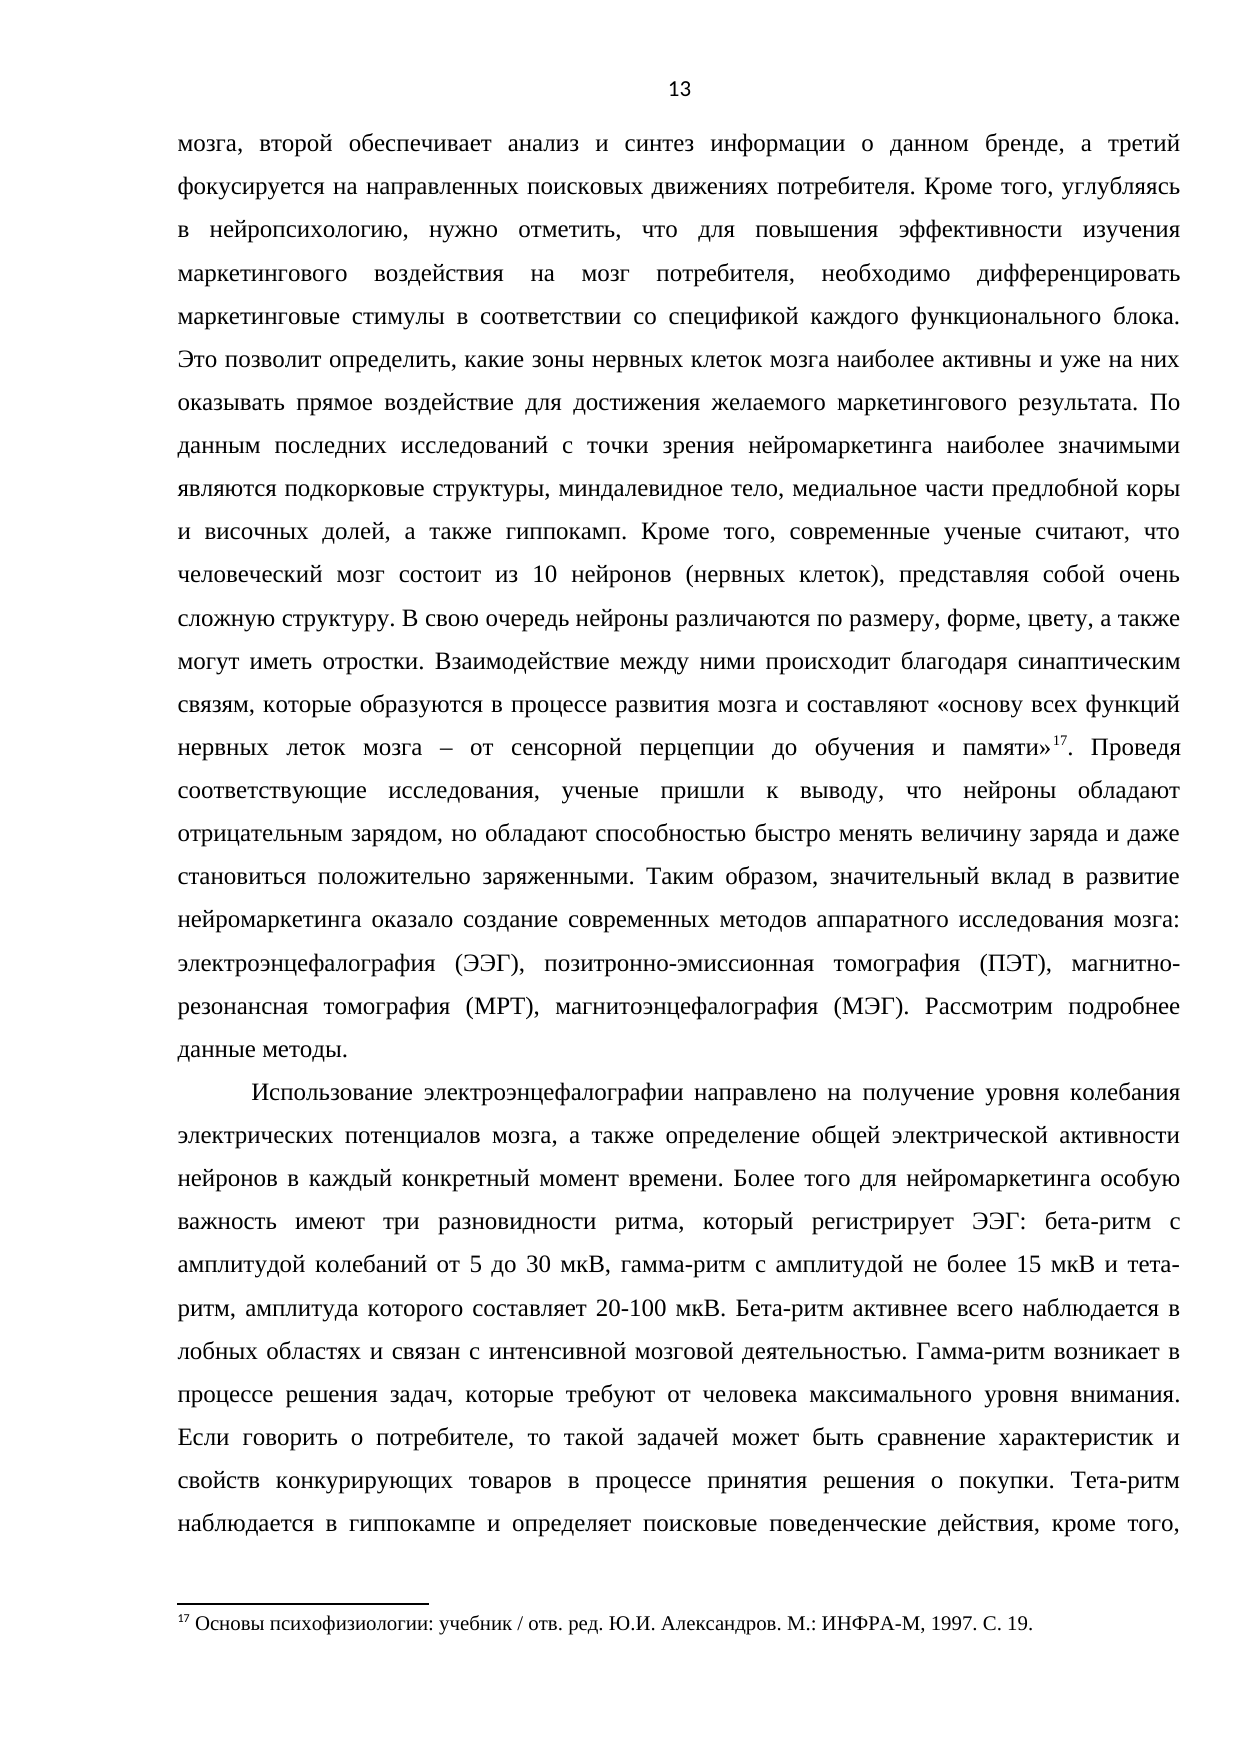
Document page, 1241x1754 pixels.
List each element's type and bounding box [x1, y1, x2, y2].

text [177, 128, 1181, 1063]
text [177, 1077, 1181, 1537]
